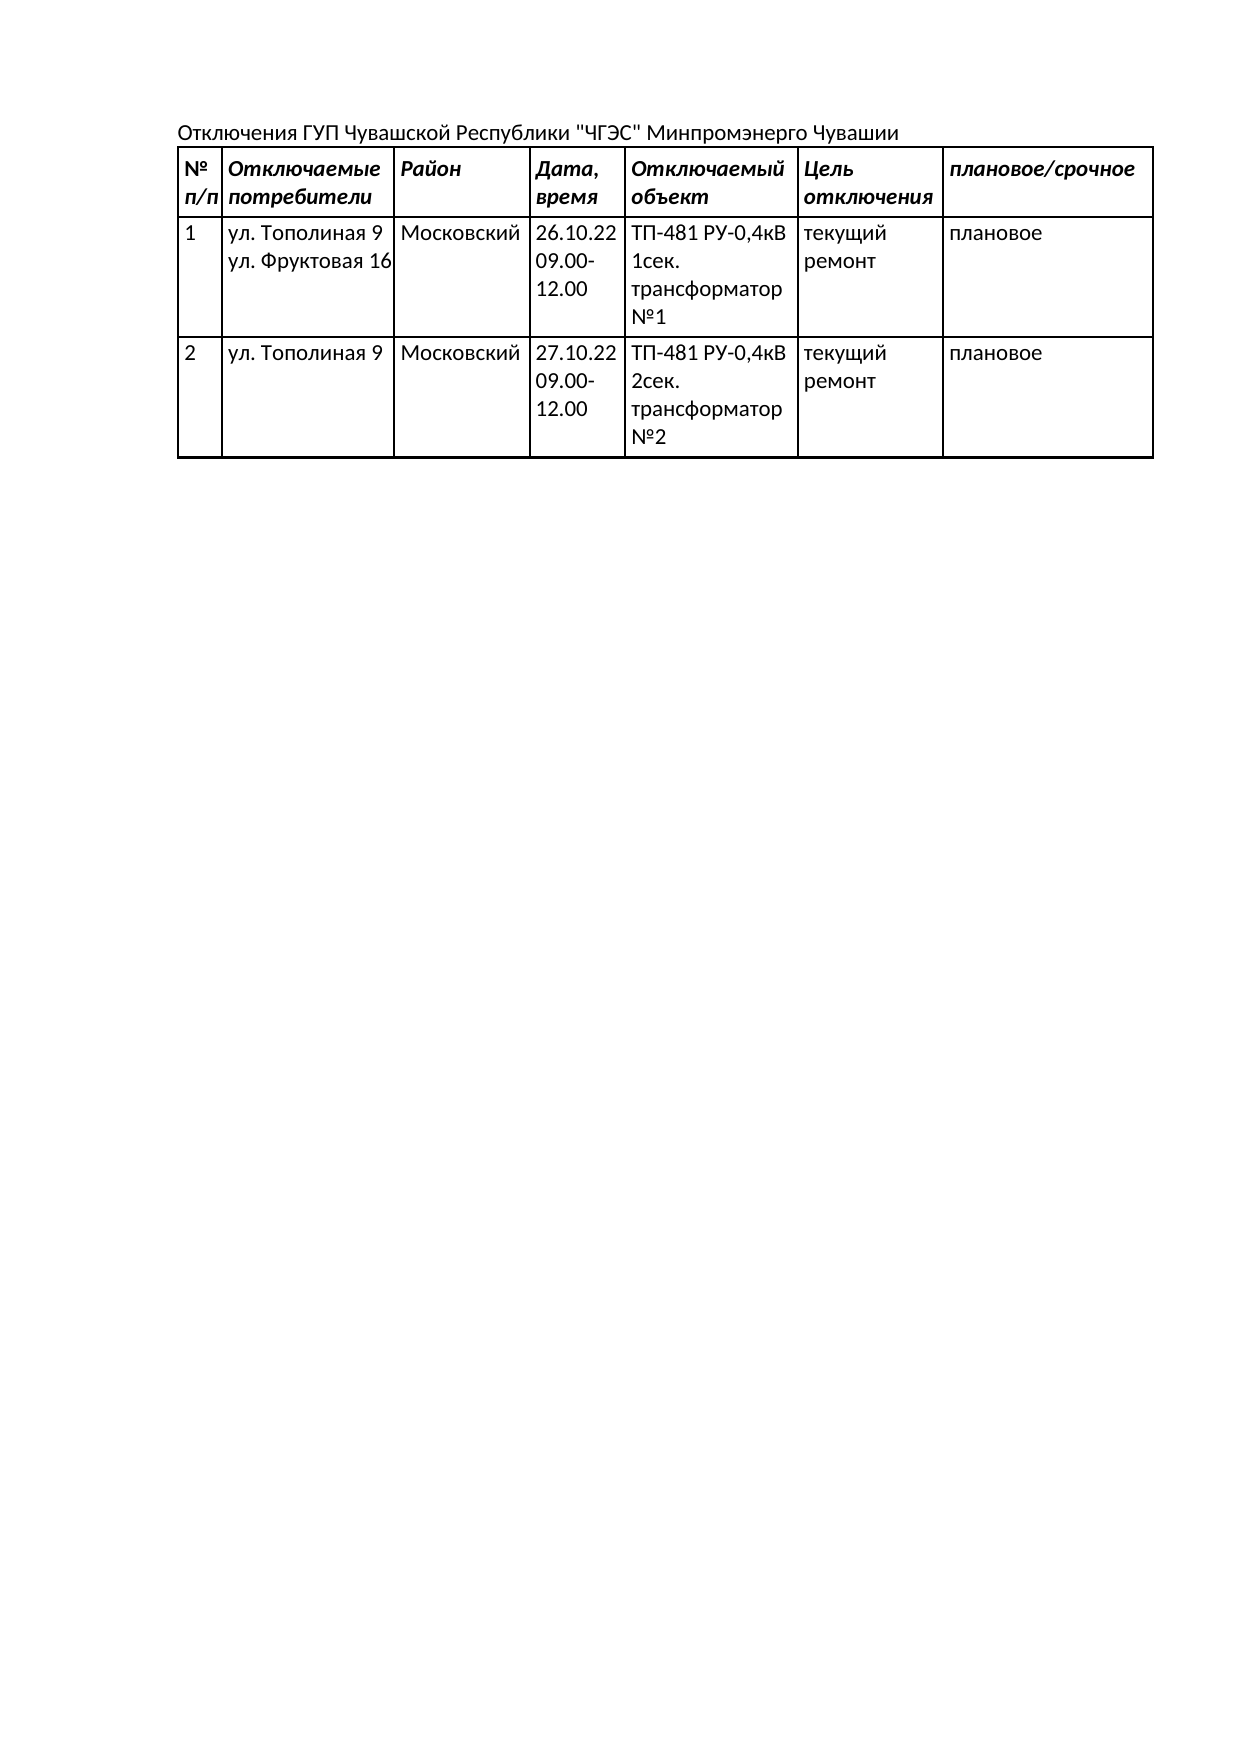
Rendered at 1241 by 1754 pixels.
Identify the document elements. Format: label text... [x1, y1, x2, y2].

table_header № п/п [179, 148, 221, 216]
table_cell плановое [944, 218, 1152, 336]
table_header плановое/срочное [944, 148, 1152, 216]
table_cell 2 [179, 338, 221, 456]
table_cell 26.10.22 09.00-12.00 [531, 218, 624, 336]
table_header Дата, время [531, 148, 624, 216]
table_header Отключаемый объект [626, 148, 797, 216]
table_cell 27.10.22 09.00-12.00 [531, 338, 624, 456]
table_cell ТП-481 РУ-0,4кВ 1сек. трансформатор №1 [626, 218, 797, 336]
table_cell ул. Тополиная 9 [223, 338, 393, 456]
table_cell плановое [944, 338, 1152, 456]
table_header Цель отключения [799, 148, 942, 216]
table_cell ТП-481 РУ-0,4кВ 2сек. трансформатор №2 [626, 338, 797, 456]
table_cell 1 [179, 218, 221, 336]
table_cell текущий ремонт [799, 218, 942, 336]
table_cell текущий ремонт [799, 338, 942, 456]
table_cell Московский [395, 338, 529, 456]
table_cell ул. Тополиная 9 ул. Фруктовая 16 [223, 218, 393, 336]
text Отключения ГУП Чувашской Республики "ЧГЭС" Минпромэнерго Чувашии [177, 118, 1152, 146]
table_cell Московский [395, 218, 529, 336]
table_header Район [395, 148, 529, 216]
table_header Отключаемые потребители [223, 148, 393, 216]
